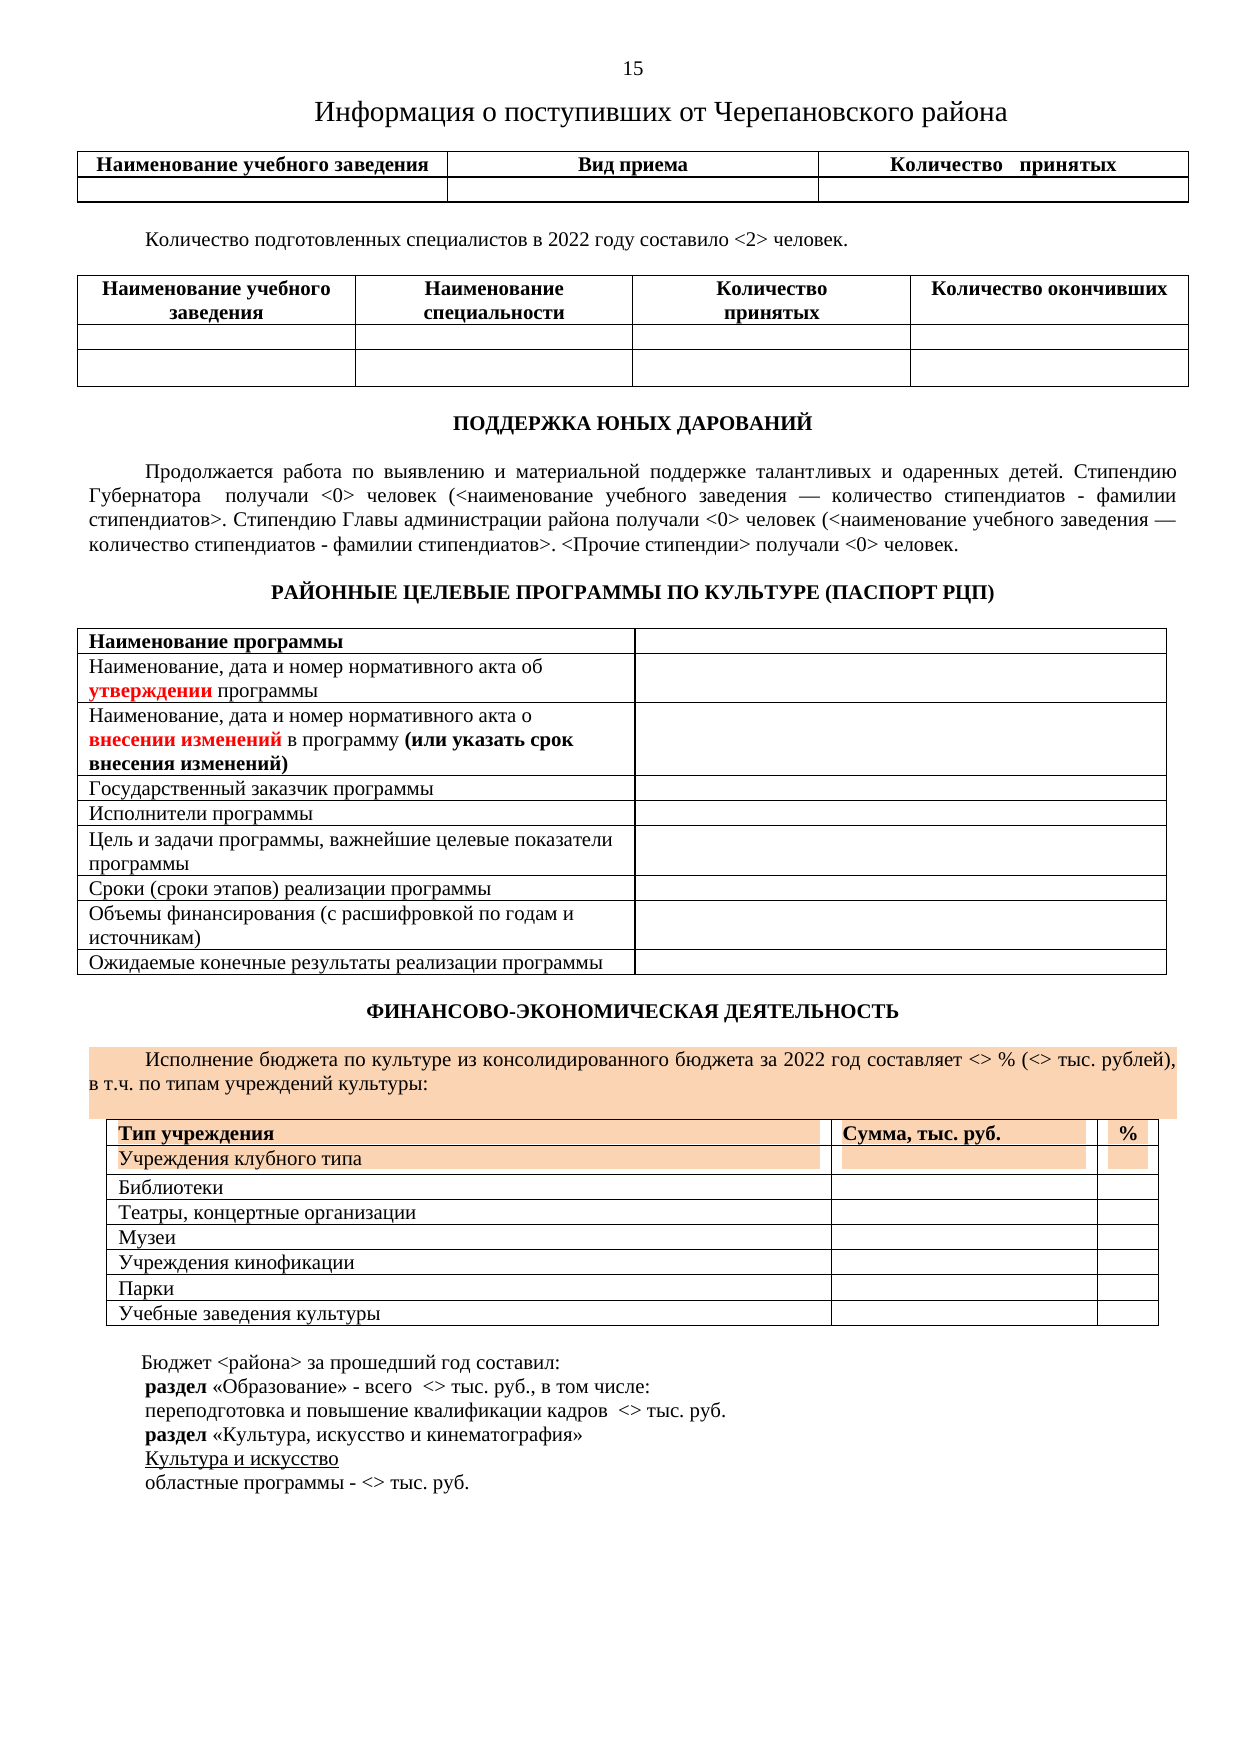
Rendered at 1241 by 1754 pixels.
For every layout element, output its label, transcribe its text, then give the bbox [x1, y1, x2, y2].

table_cell [633, 325, 644, 349]
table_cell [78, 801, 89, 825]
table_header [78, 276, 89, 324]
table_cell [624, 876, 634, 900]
table_cell [636, 801, 646, 825]
text Продолжается работа по выявлению и материальной поддержке талантливых и одаренных детей. Стипендию Губернатора получали <0> человек (<наименование учебного заведения — количество стипендиатов - фамилии стипендиатов>. Стипендию Главы администрации района получали <0> человек (<наименование учебного заведения — количество стипендиатов - фамилии стипендиатов>. <Прочие стипендии> получали <0> человек. [89, 459, 1177, 556]
table_cell [636, 776, 646, 800]
table_cell [1098, 1250, 1158, 1274]
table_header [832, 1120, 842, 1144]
table_cell [1098, 1275, 1158, 1299]
subtitle ФИНАНСОВО-ЭКОНОМИЧЕСКАЯ ДЕЯТЕЛЬНОСТЬ [89, 999, 1177, 1023]
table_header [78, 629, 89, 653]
table_header [636, 629, 646, 653]
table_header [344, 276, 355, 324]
table_cell [344, 325, 355, 349]
table_cell Парки [107, 1275, 831, 1299]
table_header Количество окончивших [911, 276, 1188, 324]
text Количество подготовленных специалистов в 2022 году составило <2> человек. [89, 227, 1177, 251]
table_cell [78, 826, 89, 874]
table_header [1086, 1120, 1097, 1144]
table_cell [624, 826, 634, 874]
subtitle ПОДДЕРЖКА ЮНЫХ ДАРОВАНИЙ [89, 411, 1177, 435]
table_cell [78, 350, 355, 386]
table_cell [436, 178, 447, 201]
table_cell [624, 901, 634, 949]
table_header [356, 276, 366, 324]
table_cell [636, 876, 646, 900]
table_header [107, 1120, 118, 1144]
table_cell [911, 350, 1188, 386]
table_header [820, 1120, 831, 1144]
table_cell [356, 350, 632, 386]
table_cell [832, 1301, 1097, 1324]
table_cell [1098, 1146, 1158, 1174]
table_cell Учреждения кинофикации [107, 1250, 831, 1274]
table_cell [911, 325, 922, 349]
table_cell [78, 178, 89, 201]
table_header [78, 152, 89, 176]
table_cell [1177, 325, 1188, 349]
text областные программы - <> тыс. руб. [89, 1470, 1177, 1494]
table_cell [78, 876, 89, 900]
table_cell [832, 1250, 1097, 1274]
text РАЙОННЫЕ ЦЕЛЕВЫЕ ПРОГРАММЫ ПО КУЛЬТУРЕ (ПАСПОРТ РЦП) [89, 579, 1177, 604]
table_cell [448, 178, 459, 201]
table_cell [1098, 1200, 1158, 1224]
table_cell [832, 1200, 1097, 1224]
text Информация о поступивших от Черепановского района [89, 94, 1177, 127]
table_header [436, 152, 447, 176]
table_cell [78, 325, 89, 349]
table_cell [1098, 1175, 1158, 1199]
table_cell Учебные заведения культуры [107, 1301, 831, 1324]
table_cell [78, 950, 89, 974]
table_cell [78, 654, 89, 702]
table_cell [622, 325, 632, 349]
table_cell [832, 1146, 1097, 1174]
text раздел «Образование» - всего <> тыс. руб., в том числе: [89, 1374, 1177, 1398]
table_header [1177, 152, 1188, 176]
text Культура и искусство [89, 1446, 1177, 1470]
table_cell [636, 950, 646, 974]
table_cell [1155, 776, 1166, 800]
table_cell [356, 325, 366, 349]
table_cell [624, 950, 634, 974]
table_cell [1098, 1225, 1158, 1249]
table_cell Музеи [107, 1225, 831, 1249]
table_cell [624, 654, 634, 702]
table_cell [1177, 178, 1188, 201]
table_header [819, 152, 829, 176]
table_cell [636, 703, 1166, 775]
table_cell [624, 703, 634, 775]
table_cell [807, 178, 818, 201]
table_cell [1155, 876, 1166, 900]
text Бюджет <района> за прошедший год составил: [89, 1350, 1177, 1374]
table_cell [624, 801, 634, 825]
table_header [1155, 629, 1166, 653]
table_cell Театры, концертные организации [107, 1200, 831, 1224]
table_cell [832, 1175, 1097, 1199]
table_cell [633, 350, 910, 386]
table_cell [636, 901, 1166, 949]
text раздел «Культура, искусство и кинематография» [89, 1422, 1177, 1446]
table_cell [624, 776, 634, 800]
table_cell Учреждения клубного типа [107, 1146, 831, 1174]
text Исполнение бюджета по культуре из консолидированного бюджета за 2022 год составляет <> % (<> тыс. рублей), в т.ч. по типам учреждений культуры: [89, 1047, 1177, 1095]
table_cell [832, 1275, 1097, 1299]
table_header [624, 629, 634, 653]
table_cell [636, 826, 1166, 874]
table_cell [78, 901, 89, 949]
text переподготовка и повышение квалификации кадров <> тыс. руб. [89, 1398, 1177, 1422]
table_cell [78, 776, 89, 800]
table_cell [1155, 801, 1166, 825]
table_cell [1098, 1301, 1158, 1324]
table_cell [899, 325, 910, 349]
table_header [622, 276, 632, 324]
table_cell [636, 654, 1166, 702]
table_cell Библиотеки [107, 1175, 831, 1199]
table_cell [832, 1225, 1097, 1249]
table_cell [819, 178, 829, 201]
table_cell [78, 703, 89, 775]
table_cell [1155, 950, 1166, 974]
